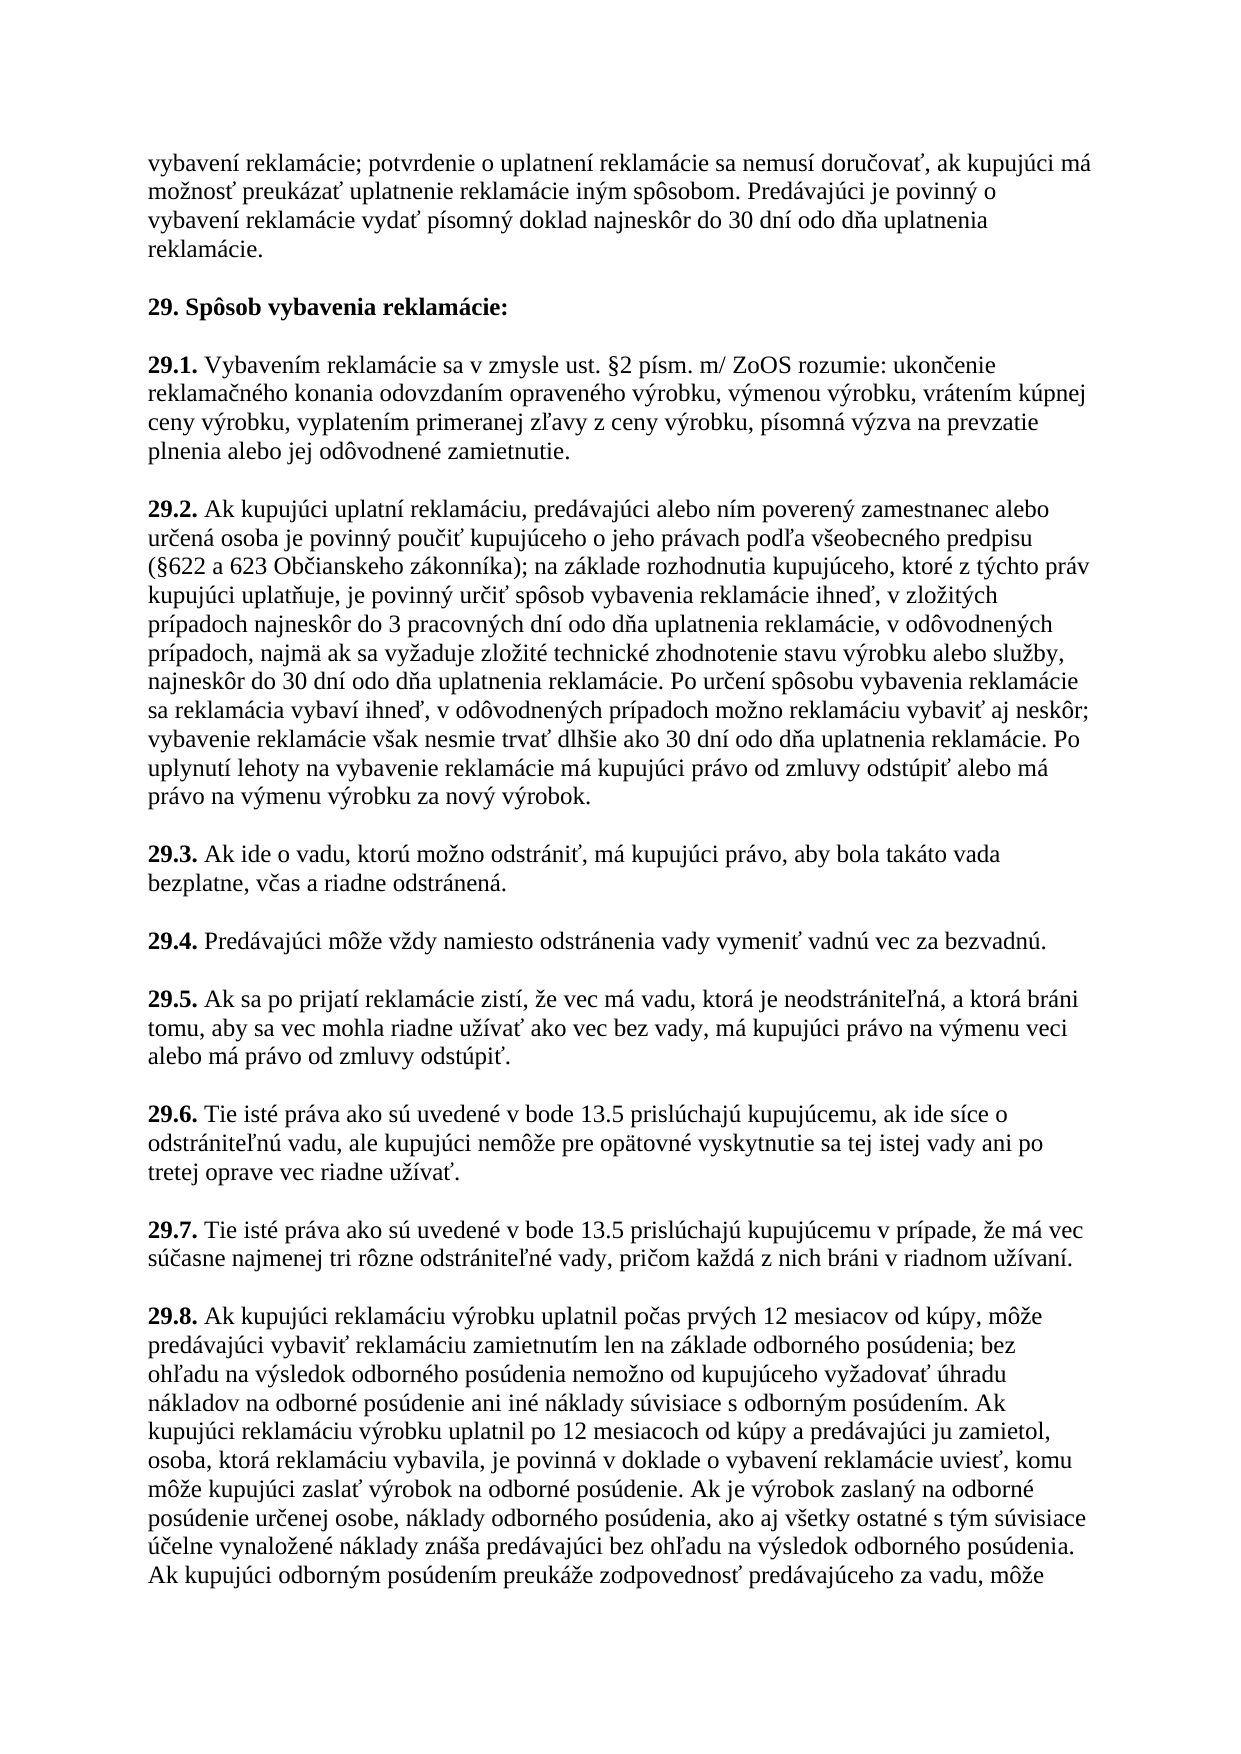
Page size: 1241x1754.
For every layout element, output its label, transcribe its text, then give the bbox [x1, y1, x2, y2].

text 29.7. Tie isté práva ako sú uvedené v bode 13.5 prislúchajú kupujúcemu v prípade, že má vec súčasne najmenej tri rôzne odstrániteľné vady, pričom každá z nich bráni v riadnom užívaní. [148, 1215, 1093, 1272]
text 29.3. Ak ide o vadu, ktorú možno odstrániť, má kupujúci právo, aby bola takáto vada bezplatne, včas a riadne odstránená. [148, 839, 1093, 897]
text 29.2. Ak kupujúci uplatní reklamáciu, predávajúci alebo ním poverený zamestnanec alebo určená osoba je povinný poučiť kupujúceho o jeho právach podľa všeobecného predpisu (§622 a 623 Občianskeho zákonníka); na základe rozhodnutia kupujúceho, ktoré z týchto práv kupujúci uplatňuje, je povinný určiť spôsob vybavenia reklamácie ihneď, v zložitých prípadoch najneskôr do 3 pracovných dní odo dňa uplatnenia reklamácie, v odôvodnených prípadoch, najmä ak sa vyžaduje zložité technické zhodnotenie stavu výrobku alebo služby, najneskôr do 30 dní odo dňa uplatnenia reklamácie. Po určení spôsobu vybavenia reklamácie sa reklamácia vybaví ihneď, v odôvodnených prípadoch možno reklamáciu vybaviť aj neskôr; vybavenie reklamácie však nesmie trvať dlhšie ako 30 dní odo dňa uplatnenia reklamácie. Po uplynutí lehoty na vybavenie reklamácie má kupujúci právo od zmluvy odstúpiť alebo má právo na výmenu výrobku za nový výrobok. [148, 494, 1093, 810]
text 29.5. Ak sa po prijatí reklamácie zistí, že vec má vadu, ktorá je neodstrániteľná, a ktorá bráni tomu, aby sa vec mohla riadne užívať ako vec bez vady, má kupujúci právo na výmenu veci alebo má právo od zmluvy odstúpiť. [148, 984, 1093, 1070]
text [148, 1301, 1093, 1589]
text 29. Spôsob vybavenia reklamácie: [148, 292, 1093, 321]
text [148, 148, 1093, 263]
text 29.6. Tie isté práva ako sú uvedené v bode 13.5 prislúchajú kupujúcemu, ak ide síce o odstrániteľnú vadu, ale kupujúci nemôže pre opätovné vyskytnutie sa tej istej vady ani po tretej oprave vec riadne užívať. [148, 1099, 1093, 1186]
text 29.1. Vybavením reklamácie sa v zmysle ust. §2 písm. m/ ZoOS rozumie: ukončenie reklamačného konania odovzdaním opraveného výrobku, výmenou výrobku, vrátením kúpnej ceny výrobku, vyplatením primeranej zľavy z ceny výrobku, písomná výzva na prevzatie plnenia alebo jej odôvodnené zamietnutie. [148, 350, 1093, 465]
text 29.4. Predávajúci môže vždy namiesto odstránenia vady vymeniť vadnú vec za bezvadnú. [148, 926, 1093, 955]
